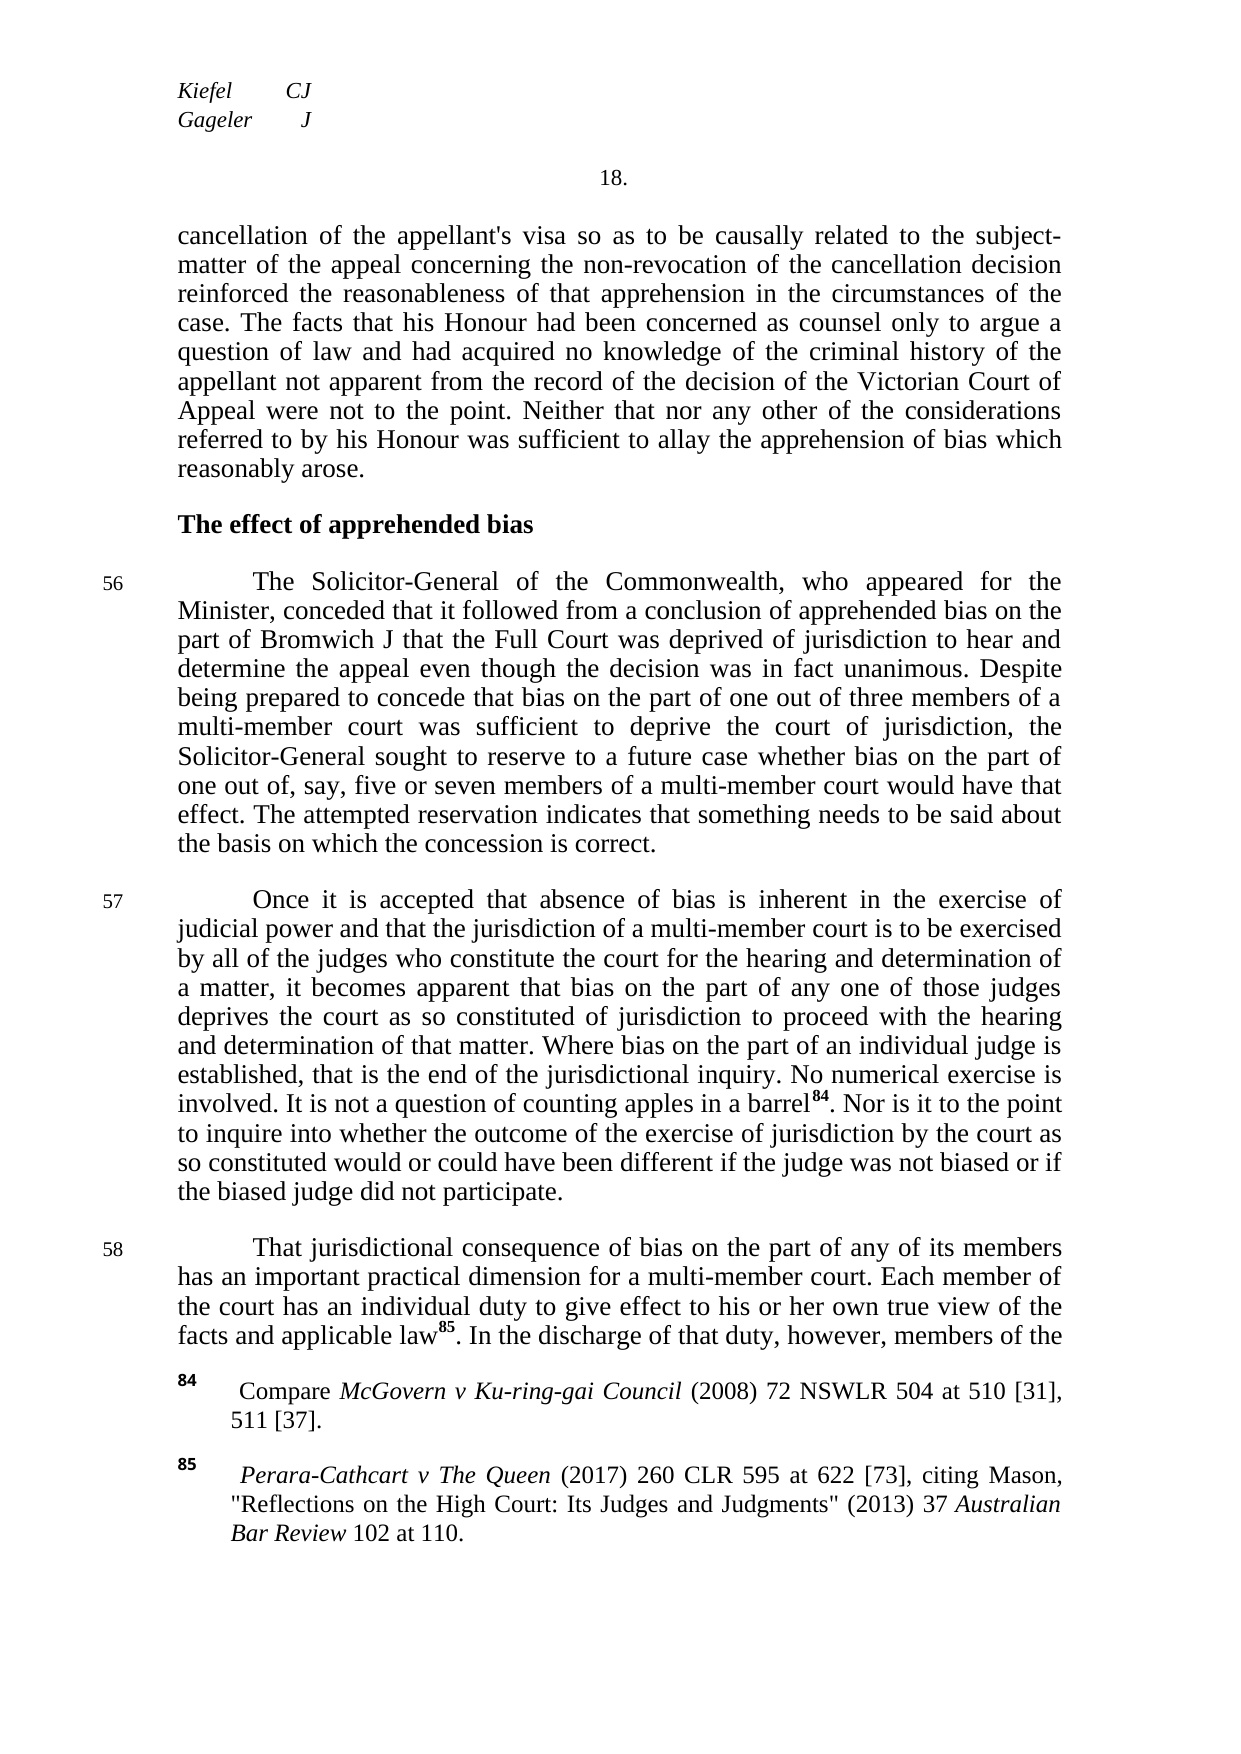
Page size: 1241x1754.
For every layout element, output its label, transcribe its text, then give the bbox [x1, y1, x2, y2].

subtitle The effect of apprehended bias [177, 510, 1063, 539]
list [102, 1233, 1063, 1350]
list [102, 221, 1063, 483]
list Once it is accepted that absence of bias is inherent in the exercise of judicial power and that the jurisdiction of a multi-member court is to be exercised by all of the judges who constitute the court for the hearing and determination of a matter, it becomes apparent that bias on the part of any one of those judges deprives the court as so constituted of jurisdiction to proceed with the hearing and determination of that matter. Where bias on the part of an individual judge is established, that is the end of the jurisdictional inquiry. No numerical exercise is involved. It is not a question of counting apples in a barrel. Nor is it to the point to inquire into whether the outcome of the exercise of jurisdiction by the court as so constituted would or could have been different if the judge was not biased or if the biased judge did not participate. [102, 885, 1063, 1206]
list The Solicitor-General of the Commonwealth, who appeared for the Minister, conceded that it followed from a conclusion of apprehended bias on the part of Bromwich J that the Full Court was deprived of jurisdiction to hear and determine the appeal even though the decision was in fact unanimous. Despite being prepared to concede that bias on the part of one out of three members of a multi-member court was sufficient to deprive the court of jurisdiction, the Solicitor-General sought to reserve to a future case whether bias on the part of one out of, say, five or seven members of a multi-member court would have that effect. The attempted reservation indicates that something needs to be said about the basis on which the concession is correct. [102, 567, 1063, 858]
